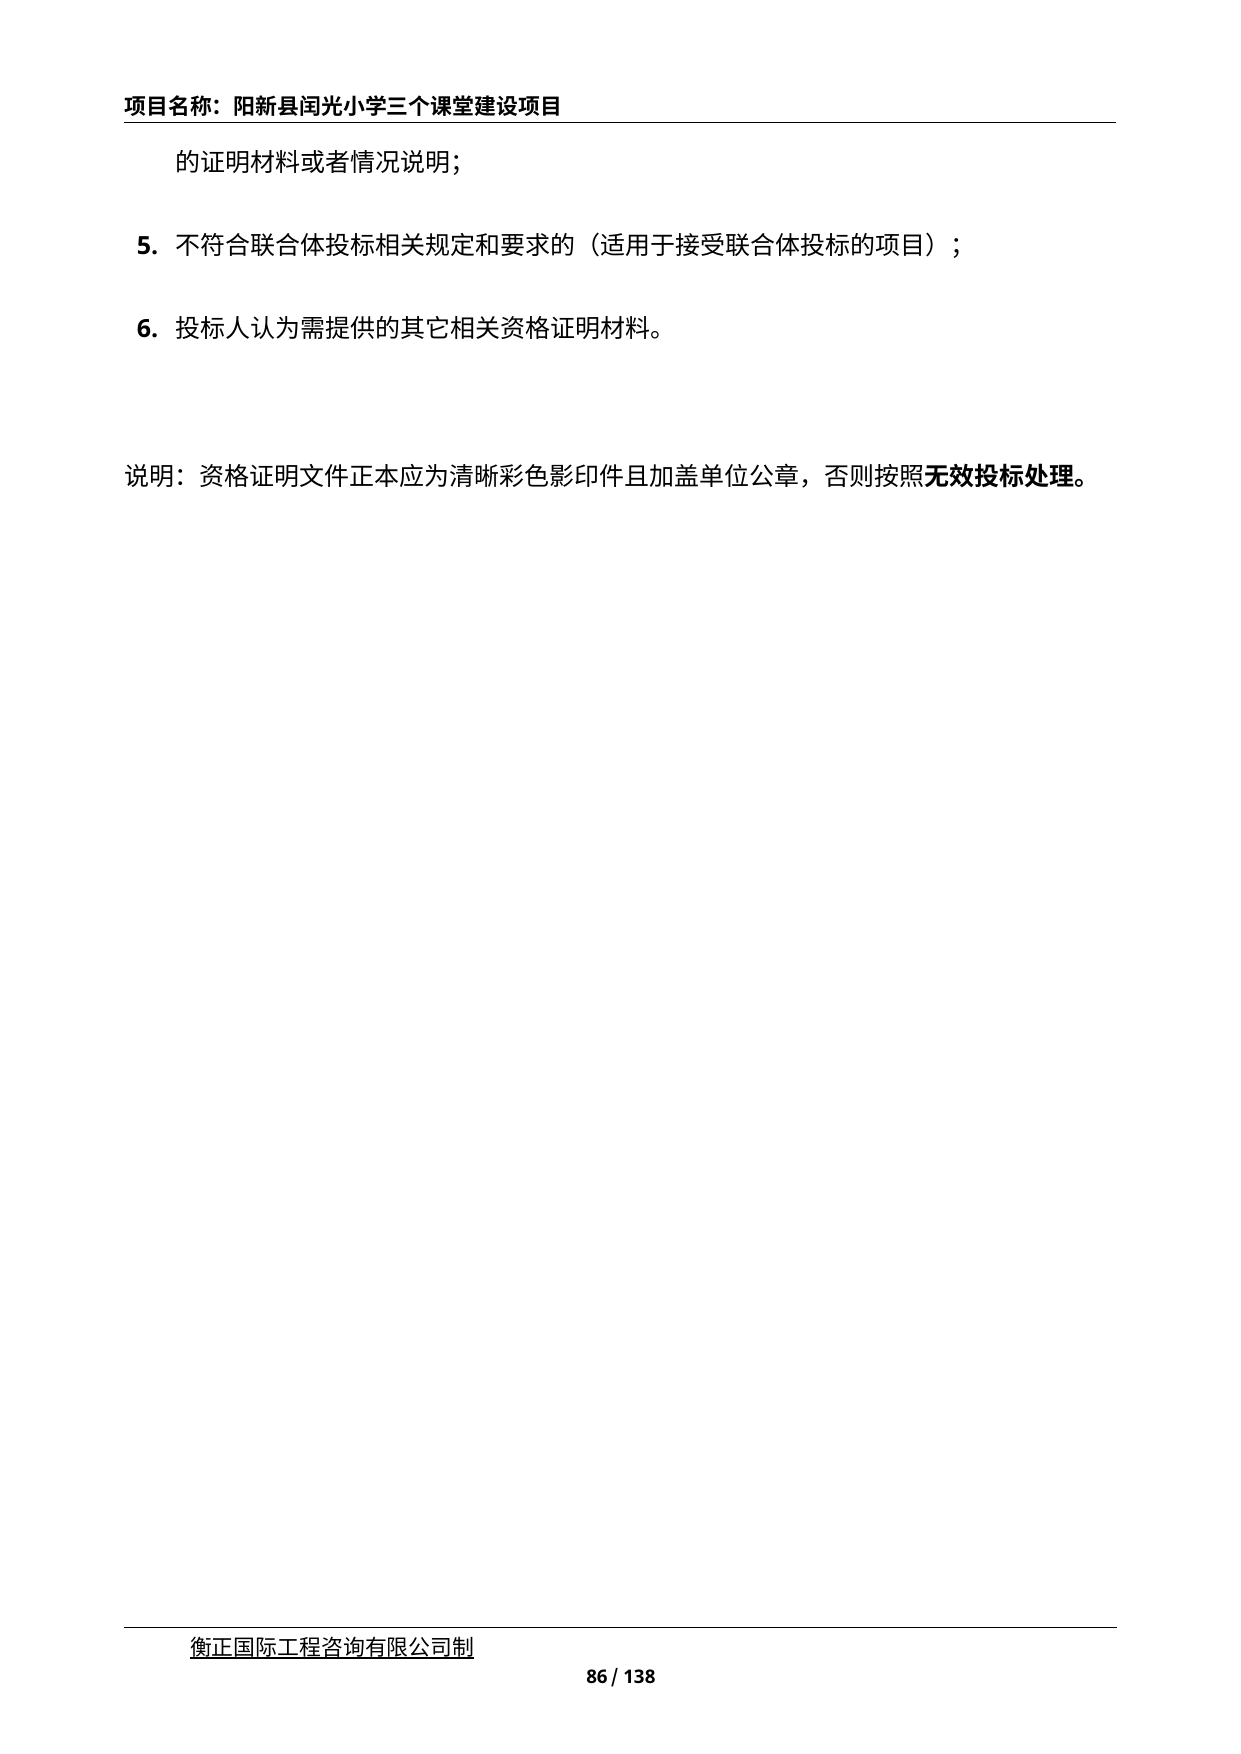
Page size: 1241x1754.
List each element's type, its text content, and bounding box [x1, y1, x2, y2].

list 投标人认为需提供的其它相关资格证明材料。 [137, 294, 1116, 359]
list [137, 128, 1116, 193]
text 说明：资格证明文件正本应为清晰彩色影印件且加盖单位公章，否则按照无效投标处理。 [124, 442, 1116, 507]
list 不符合联合体投标相关规定和要求的（适用于接受联合体投标的项目）； [137, 211, 1116, 276]
